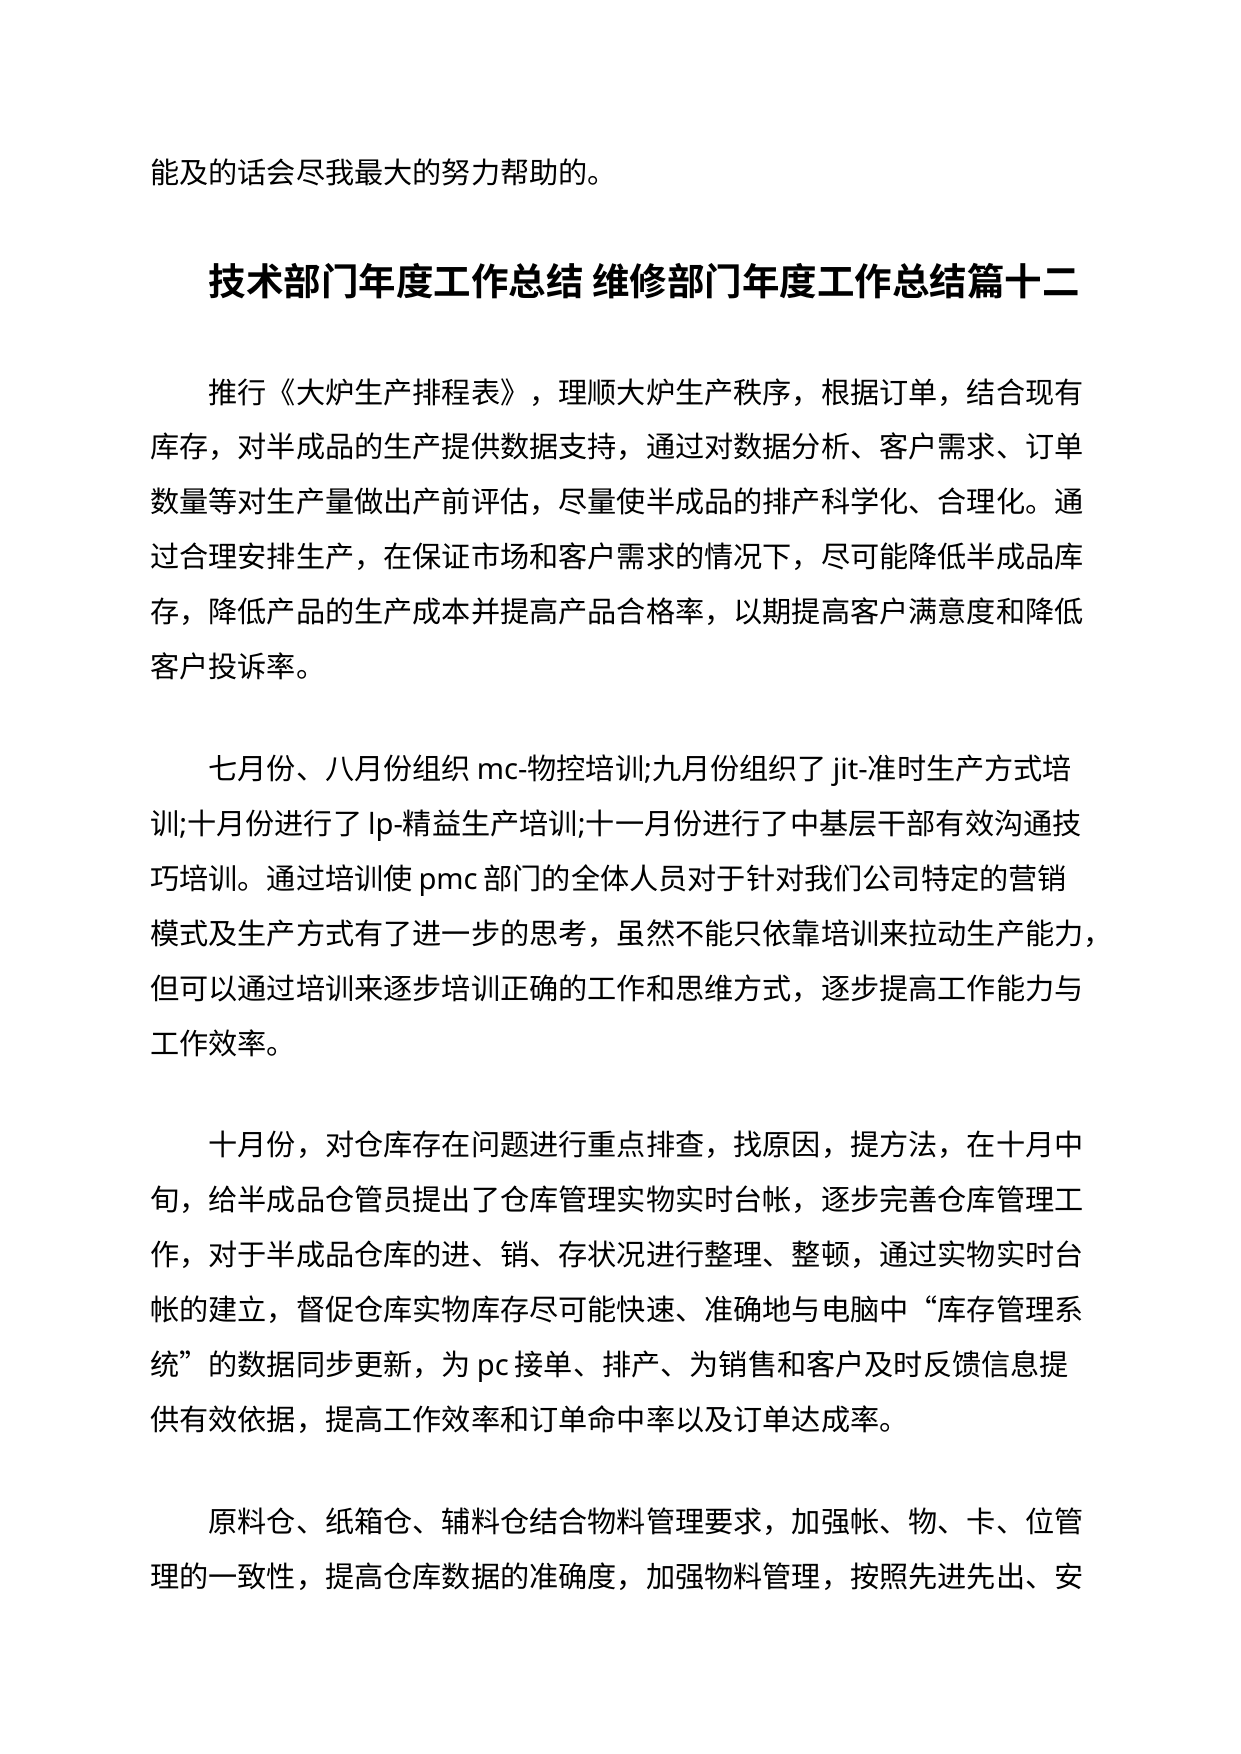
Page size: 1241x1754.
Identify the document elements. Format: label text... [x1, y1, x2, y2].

text 技术部门年度工作总结 维修部门年度工作总结篇十二 [150, 252, 1090, 306]
text 十月份，对仓库存在问题进行重点排查，找原因，提方法，在十月中旬，给半成品仓管员提出了仓库管理实物实时台帐，逐步完善仓库管理工作，对于半成品仓库的进、销、存状况进行整理、整顿，通过实物实时台帐的建立，督促仓库实物库存尽可能快速、准确地与电脑中“库存管理系统”的数据同步更新，为pc接单、排产、为销售和客户及时反馈信息提供有效依据，提高工作效率和订单命中率以及订单达成率。 [150, 1122, 1090, 1439]
text 推行《大炉生产排程表》，理顺大炉生产秩序，根据订单，结合现有库存，对半成品的生产提供数据支持，通过对数据分析、客户需求、订单数量等对生产量做出产前评估，尽量使半成品的排产科学化、合理化。通过合理安排生产，在保证市场和客户需求的情况下，尽可能降低半成品库存，降低产品的生产成本并提高产品合格率，以期提高客户满意度和降低客户投诉率。 [150, 369, 1090, 686]
text 七月份、八月份组织mc-物控培训;九月份组织了jit-准时生产方式培训;十月份进行了lp-精益生产培训;十一月份进行了中基层干部有效沟通技巧培训。通过培训使pmc部门的全体人员对于针对我们公司特定的营销模式及生产方式有了进一步的思考，虽然不能只依靠培训来拉动生产能力，但可以通过培训来逐步培训正确的工作和思维方式，逐步提高工作能力与工作效率。 [150, 745, 1090, 1062]
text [150, 150, 1090, 192]
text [150, 1498, 1090, 1596]
